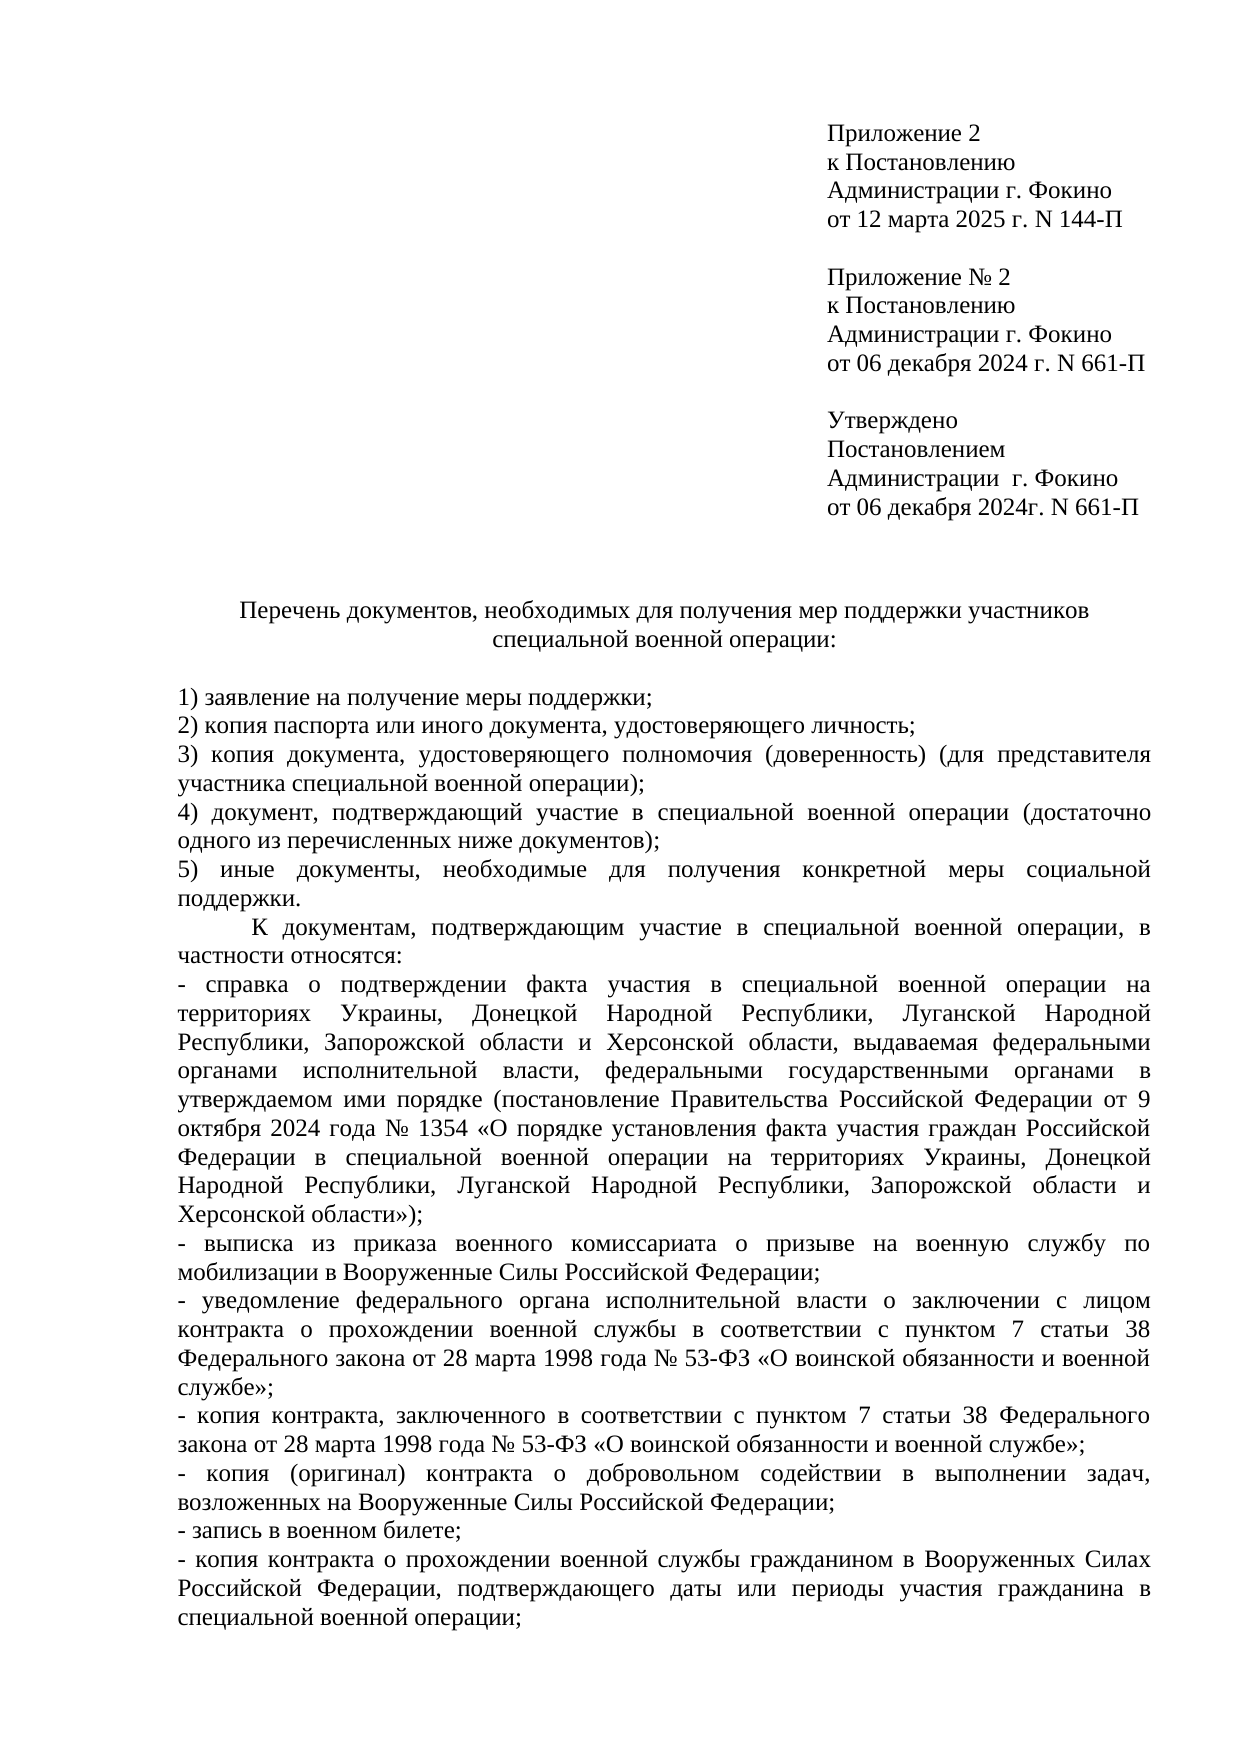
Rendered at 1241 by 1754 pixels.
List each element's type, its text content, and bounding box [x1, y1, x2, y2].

text Перечень документов, необходимых для получения мер поддержки участников специальной военной операции: [177, 596, 1152, 653]
text 4) документ, подтверждающий участие в специальной военной операции (достаточно одного из перечисленных ниже документов); [177, 797, 1152, 854]
text от 06 декабря 2024 г. N 661-П [827, 348, 1152, 377]
text 5) иные документы, необходимые для получения конкретной меры социальной поддержки. [177, 854, 1152, 912]
text - копия контракта о прохождении военной службы гражданином в Вооруженных Силах Российской Федерации, подтверждающего даты или периоды участия гражданина в специальной военной операции; [177, 1544, 1152, 1631]
text Администрации г. Фокино [827, 176, 1152, 204]
text к Постановлению [827, 291, 1152, 319]
text Постановлением [827, 434, 1152, 463]
text К документам, подтверждающим участие в специальной военной операции, в частности относятся: [177, 912, 1152, 969]
text Приложение № 2 [827, 262, 1152, 291]
text Приложение 2 [827, 118, 1152, 147]
text 3) копия документа, удостоверяющего полномочия (доверенность) (для представителя участника специальной военной операции); [177, 739, 1152, 797]
text - выписка из приказа военного комиссариата о призыве на военную службу по мобилизации в Вооруженные Силы Российской Федерации; [177, 1228, 1152, 1286]
text от 12 марта 2025 г. N 144-П [827, 204, 1152, 233]
text Администрации г. Фокино [827, 319, 1152, 348]
text Утверждено [827, 406, 1152, 434]
text к Постановлению [827, 147, 1152, 176]
text 1) заявление на получение меры поддержки; [177, 682, 1152, 711]
text Администрации г. Фокино [827, 463, 1152, 492]
text 2) копия паспорта или иного документа, удостоверяющего личность; [177, 711, 1152, 739]
text от 06 декабря 2024г. N 661-П [827, 492, 1152, 521]
text - справка о подтверждении факта участия в специальной военной операции на территориях Украины, Донецкой Народной Республики, Луганской Народной Республики, Запорожской области и Херсонской области, выдаваемая федеральными органами исполнительной власти, федеральными государственными органами в утверждаемом ими порядке (постановление Правительства Российской Федерации от 9 октября 2024 года № 1354 «О порядке установления факта участия граждан Российской Федерации в специальной военной операции на территориях Украины, Донецкой Народной Республики, Луганской Народной Республики, Запорожской области и Херсонской области»); [177, 969, 1152, 1228]
text - запись в военном билете; [177, 1516, 1152, 1544]
text - копия (оригинал) контракта о добровольном содействии в выполнении задач, возложенных на Вооруженные Силы Российской Федерации; [177, 1458, 1152, 1516]
text - копия контракта, заключенного в соответствии с пунктом 7 статьи 38 Федерального закона от 28 марта 1998 года № 53-ФЗ «О воинской обязанности и военной службе»; [177, 1401, 1152, 1458]
text - уведомление федерального органа исполнительной власти о заключении с лицом контракта о прохождении военной службы в соответствии с пунктом 7 статьи 38 Федерального закона от 28 марта 1998 года № 53-ФЗ «О воинской обязанности и военной службе»; [177, 1286, 1152, 1401]
